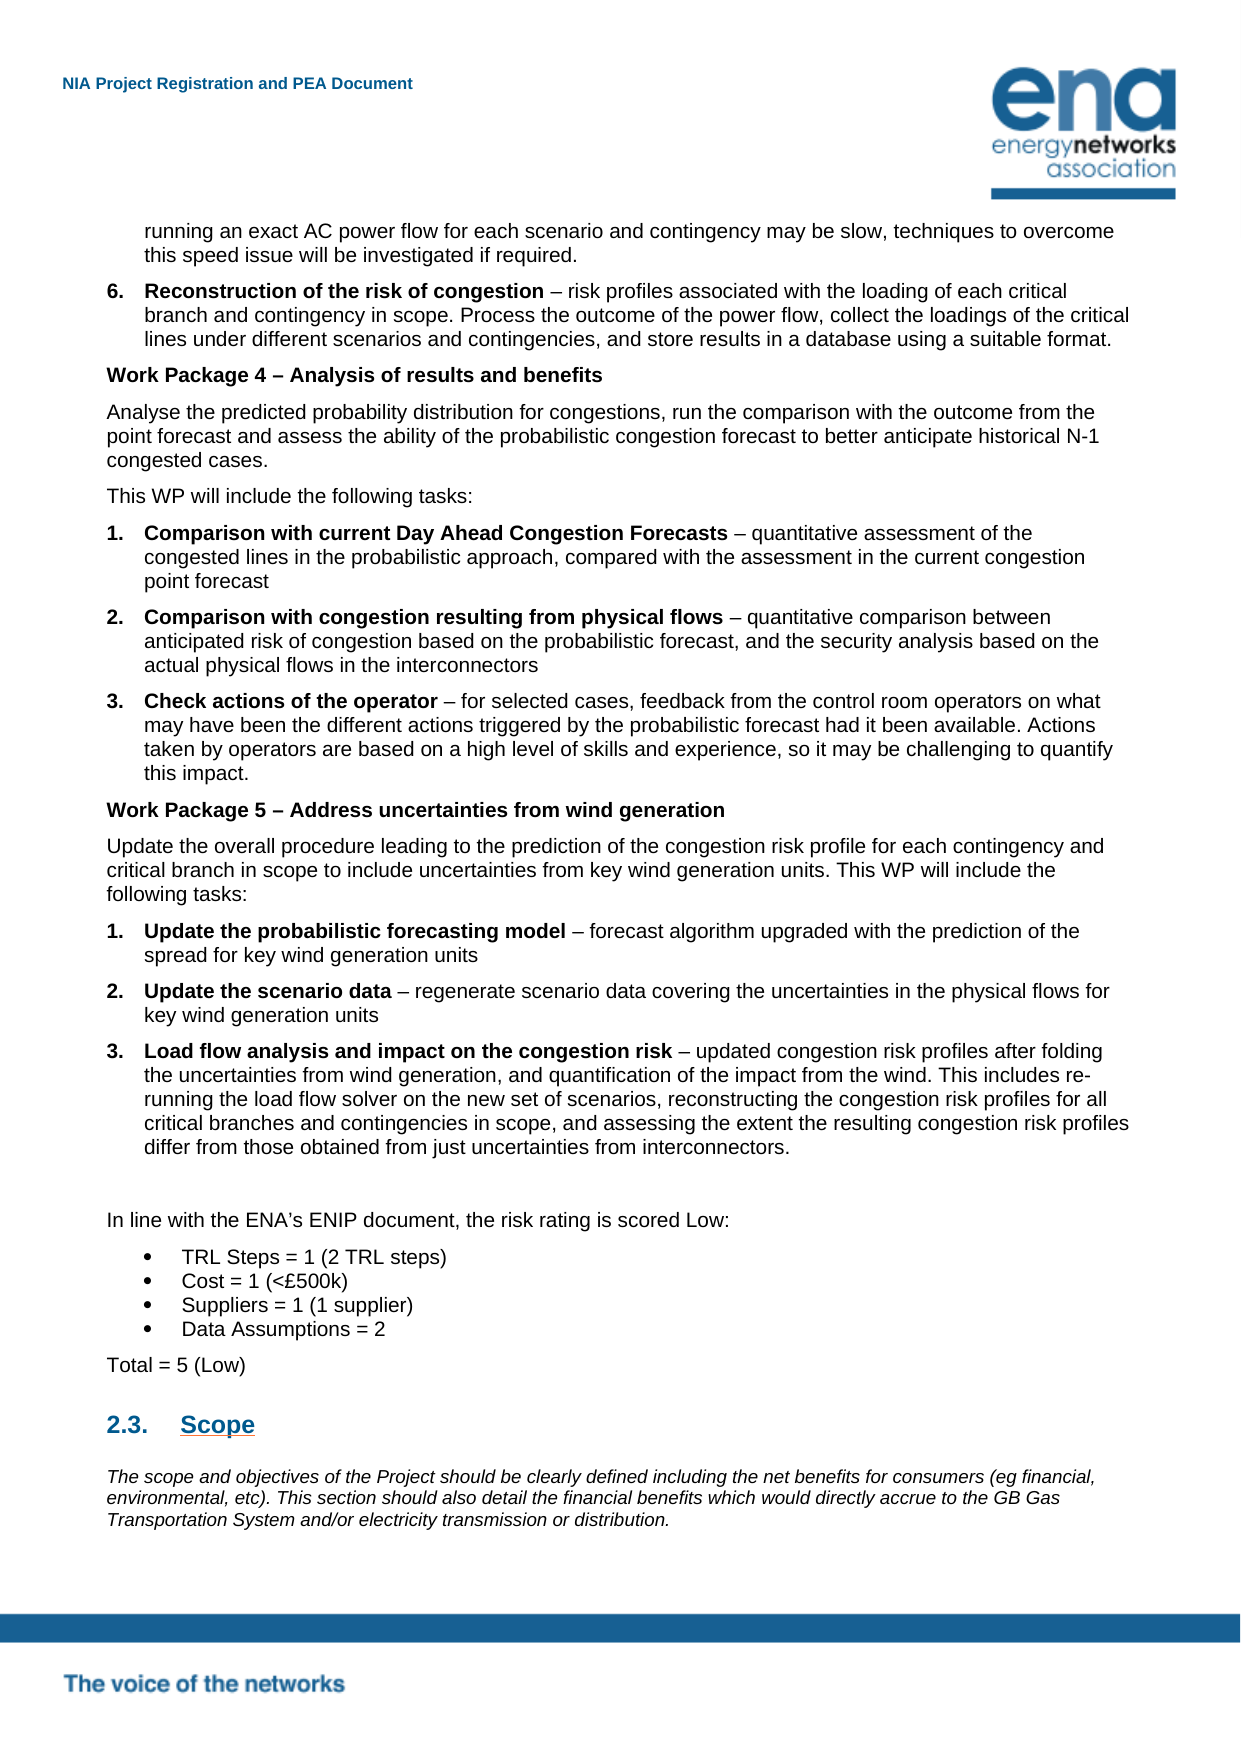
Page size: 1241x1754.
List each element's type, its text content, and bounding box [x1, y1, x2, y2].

text Work Package 4 – Analysis of results and benefits [106, 363, 1134, 387]
text In line with the ENA’s ENIP document, the risk rating is scored Low: [106, 1208, 1134, 1232]
list Comparison with congestion resulting from physical flows – quantitative comparison between anticipated risk of congestion based on the probabilistic forecast, and the security analysis based on the actual physical flows in the interconnectors [106, 605, 1134, 677]
text This WP will include the following tasks: [106, 484, 1134, 508]
list Suppliers = 1 (1 supplier) [144, 1293, 1134, 1317]
text Update the overall procedure leading to the prediction of the congestion risk profile for each contingency and critical branch in scope to include uncertainties from key wind generation units. This WP will include the following tasks: [106, 834, 1134, 906]
text Analyse the predicted probability distribution for congestions, run the comparison with the outcome from the point forecast and assess the ability of the probabilistic congestion forecast to better anticipate historical N-1 congested cases. [106, 400, 1134, 472]
list Load flow analysis and impact on the congestion risk – updated congestion risk profiles after folding the uncertainties from wind generation, and quantification of the impact from the wind. This includes re-running the load flow solver on the new set of scenarios, reconstructing the congestion risk profiles for all critical branches and contingencies in scope, and assessing the extent the resulting congestion risk profiles differ from those obtained from just uncertainties from interconnectors. [106, 1039, 1134, 1159]
list Data Assumptions = 2 [144, 1317, 1134, 1341]
list TRL Steps = 1 (2 TRL steps) [144, 1244, 1134, 1269]
list Update the scenario data – regenerate scenario data covering the uncertainties in the physical flows for key wind generation units [106, 979, 1134, 1027]
list Reconstruction of the risk of congestion – risk profiles associated with the loading of each critical branch and contingency in scope. Process the outcome of the power flow, collect the loadings of the critical lines under different scenarios and contingencies, and store results in a database using a suitable format. [107, 279, 1134, 351]
text Work Package 5 – Address uncertainties from wind generation [106, 798, 1134, 822]
list Comparison with current Day Ahead Congestion Forecasts – quantitative assessment of the congested lines in the probabilistic approach, compared with the assessment in the current congestion point forecast [106, 521, 1134, 592]
list Cost = 1 (<£500k) [144, 1269, 1134, 1293]
list Check actions of the operator – for selected cases, feedback from the control room operators on what may have been the different actions triggered by the probabilistic forecast had it been available. Actions taken by operators are based on a high level of skills and experience, so it may be challenging to quantify this impact. [106, 689, 1134, 785]
text The scope and objectives of the Project should be clearly defined including the net benefits for consumers (eg financial, environmental, etc). This section should also detail the financial benefits which would directly accrue to the GB Gas Transportation System and/or electricity transmission or distribution. [106, 1466, 1134, 1530]
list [107, 218, 1134, 266]
list Update the probabilistic forecasting model – forecast algorithm upgraded with the prediction of the spread for key wind generation units [106, 918, 1134, 966]
text Total = 5 (Low) [106, 1353, 1134, 1377]
subtitle Scope [106, 1410, 1134, 1439]
